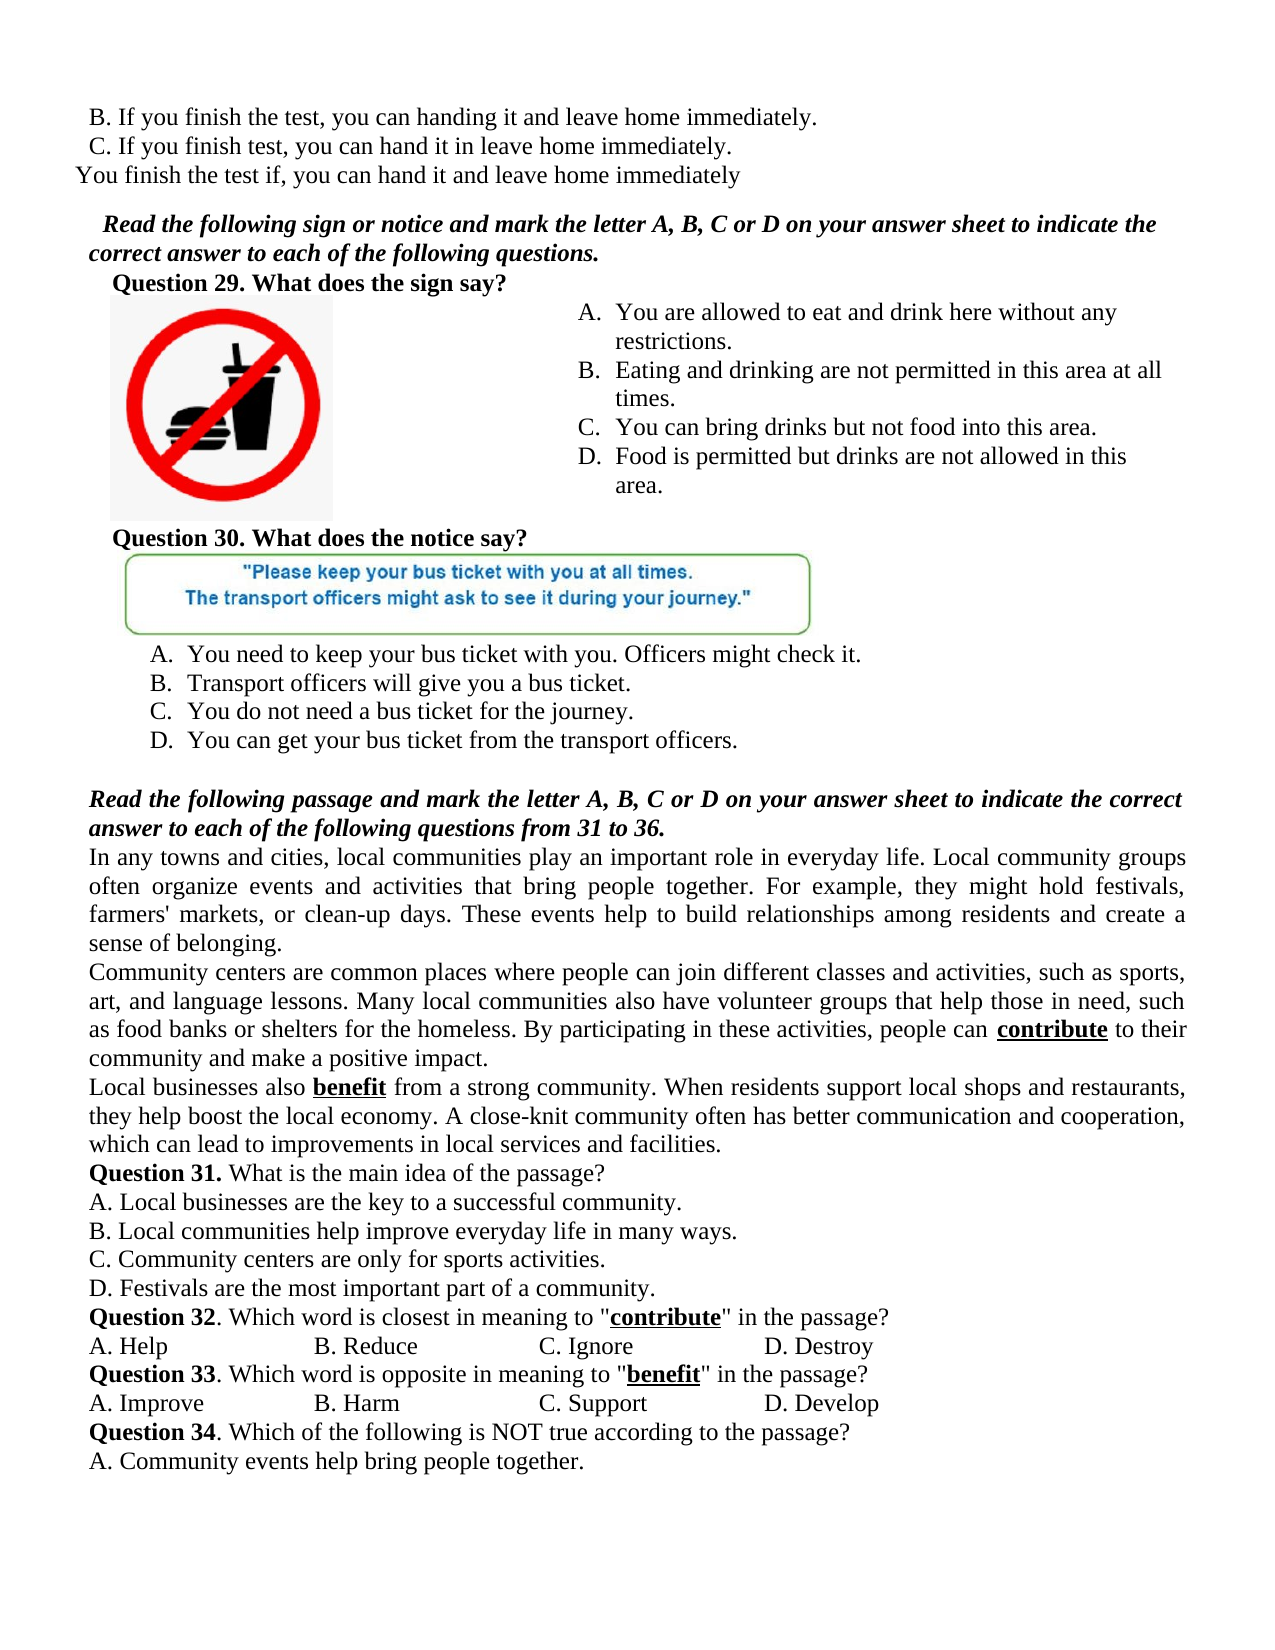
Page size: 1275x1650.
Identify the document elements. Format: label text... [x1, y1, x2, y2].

list Community events help bring people together. [89, 1446, 1200, 1474]
text Question 33. Which word is opposite in meaning to "benefit" in the passage? [89, 1359, 1200, 1388]
table_cell Question 30. What does the notice say? [95, 523, 1181, 553]
text Community centers are common places where people can join different classes and activities, such as sports, art, and language lessons. Many local communities also have volunteer groups that help those in need, such as food banks or shelters for the homeless. By participating in these activities, people can contribute to their community and make a positive impact. [89, 957, 1187, 1072]
list Local communities help improve everyday life in many ways. [89, 1216, 1200, 1244]
text Question 34. Which of the following is NOT true according to the passage? [89, 1417, 1200, 1446]
list If you finish test, you can hand it in leave home immediately. [89, 131, 1200, 160]
text A. Help B. Reduce C. Ignore D. Destroy [89, 1331, 1200, 1359]
table_cell You need to keep your bus ticket with you. Officers might check it. Transport officers will give you a bus ticket. You do not need a bus ticket for the journey. You can get your bus ticket from the transport officers. [95, 639, 1181, 756]
table_cell You are allowed to eat and drink here without any restrictions. Eating and drinking are not permitted in this area at all times. You can bring drinks but not food into this area. Food is permitted but drinks are not allowed in this area. [445, 297, 1181, 523]
table_cell [95, 297, 444, 523]
text Read the following passage and mark the letter A, B, C or D on your answer sheet to indicate the correct answer to each of the following questions from 31 to 36. [89, 784, 1186, 842]
text In any towns and cities, local communities play an important role in everyday life. Local community groups often organize events and activities that bring people together. For example, they might hold festivals, farmers' markets, or clean-up days. These events help to build relationships among residents and create a sense of belonging. [89, 842, 1187, 957]
text Read the following sign or notice and mark the letter A, B, C or D on your answer sheet to indicate the correct answer to each of the following questions. [89, 209, 1200, 267]
table_header Question 29. What does the sign say? [95, 268, 1181, 297]
text Local businesses also benefit from a strong community. When residents support local shops and restaurants, they help boost the local economy. A close-knit community often has better communication and cooperation, which can lead to improvements in local services and facilities. [89, 1072, 1187, 1158]
list Community centers are only for sports activities. [89, 1244, 1200, 1273]
text Question 32. Which word is closest in meaning to "contribute" in the passage? [89, 1302, 1200, 1331]
text Question 31. What is the main idea of the passage? [89, 1158, 1200, 1187]
text You finish the test if, you can hand it and leave home immediately [75, 160, 1200, 188]
list Festivals are the most important part of a community. [89, 1273, 1200, 1302]
list Local businesses are the key to a successful community. [89, 1187, 1200, 1216]
table_cell [95, 553, 1181, 639]
text A. Improve B. Harm C. Support D. Develop [89, 1388, 1200, 1417]
list If you finish the test, you can handing it and leave home immediately. [89, 102, 1200, 131]
